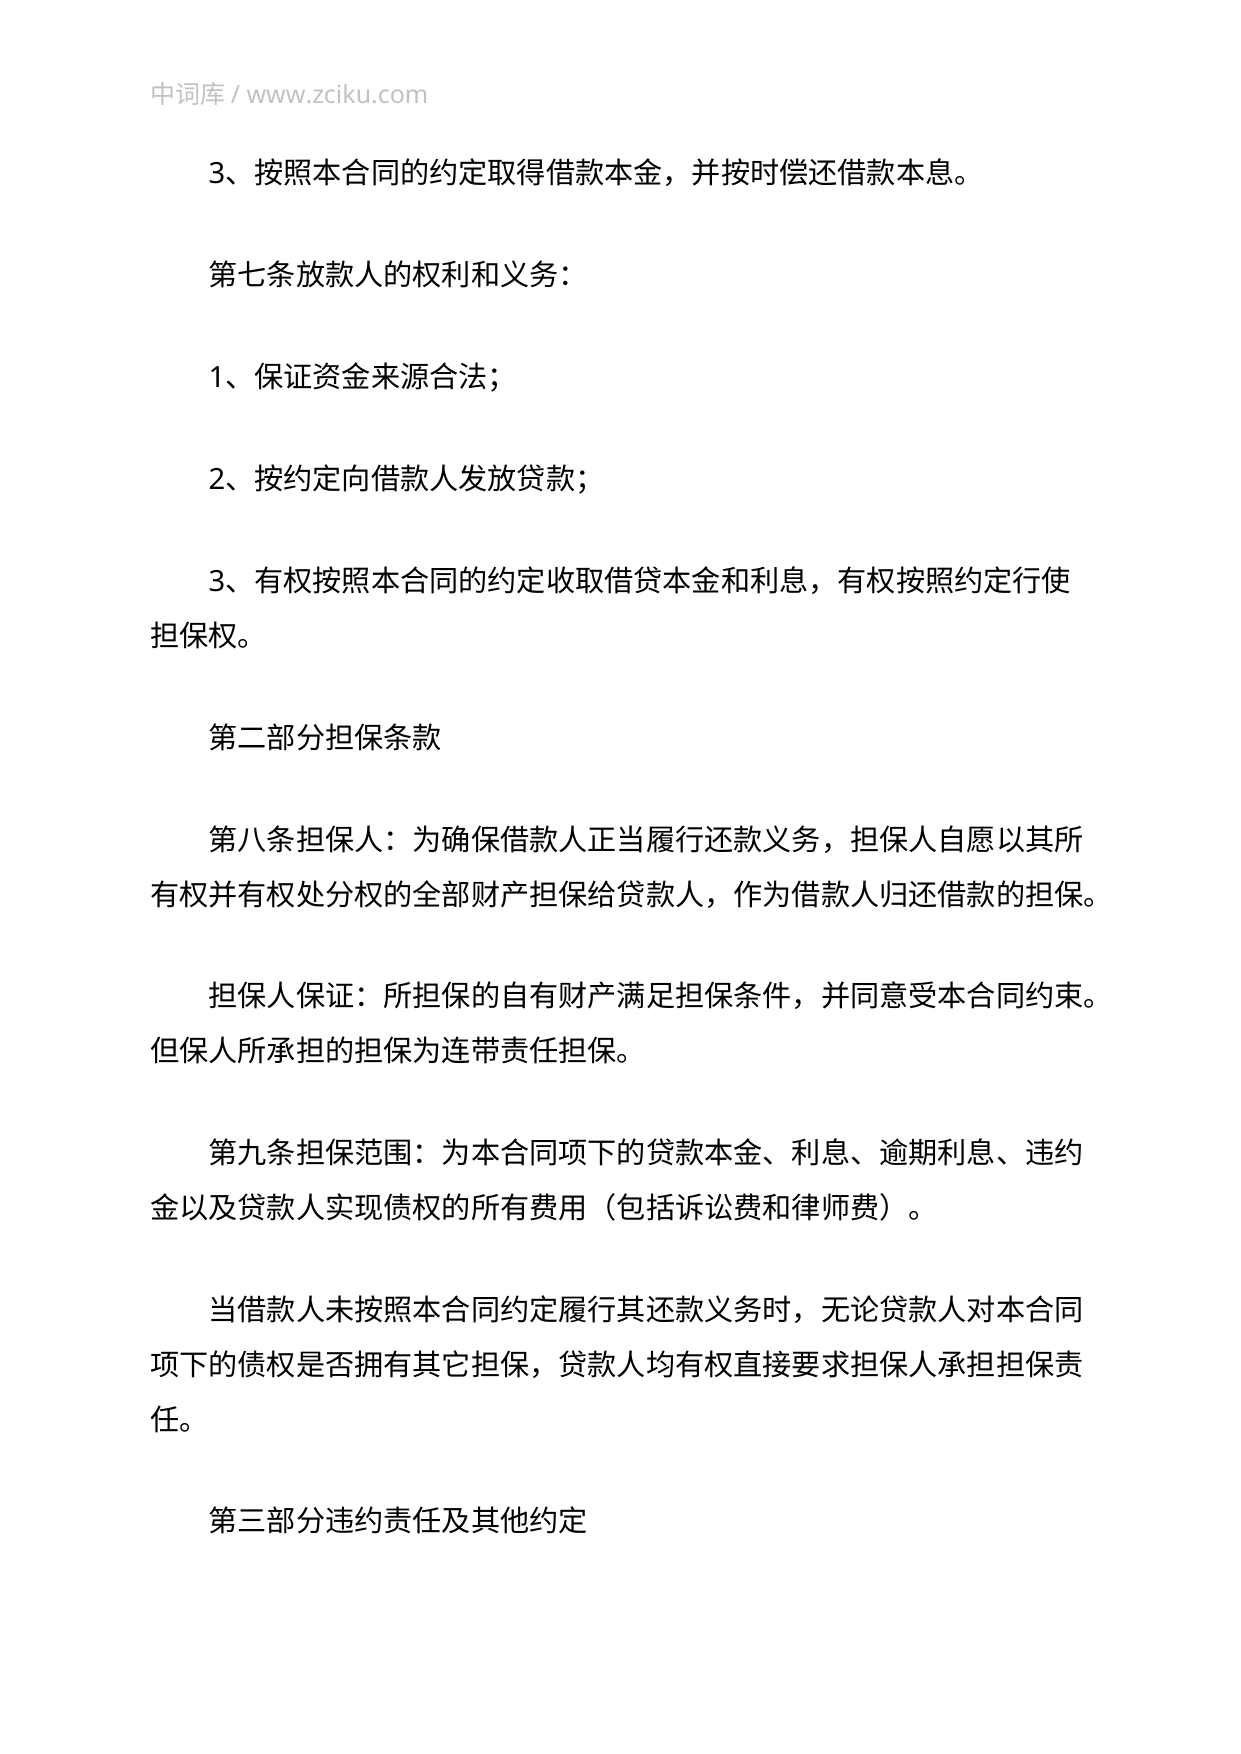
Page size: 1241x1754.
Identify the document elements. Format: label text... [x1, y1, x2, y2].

text 第八条担保人：为确保借款人正当履行还款义务，担保人自愿以其所有权并有权处分权的全部财产担保给贷款人，作为借款人归还借款的担保。 [150, 816, 1090, 913]
text 第二部分担保条款 [150, 714, 1090, 757]
text 担保人保证：所担保的自有财产满足担保条件，并同意受本合同约束。但保人所承担的担保为连带责任担保。 [150, 973, 1090, 1070]
text 当借款人未按照本合同约定履行其还款义务时，无论贷款人对本合同项下的债权是否拥有其它担保，贷款人均有权直接要求担保人承担担保责任。 [150, 1286, 1090, 1438]
text 第九条担保范围：为本合同项下的贷款本金、利息、逾期利息、违约金以及贷款人实现债权的所有费用（包括诉讼费和律师费）。 [150, 1129, 1090, 1227]
text 3、按照本合同的约定取得借款本金，并按时偿还借款本息。 [150, 150, 1090, 192]
text 1、保证资金来源合法； [150, 354, 1090, 396]
text 第三部分违约责任及其他约定 [150, 1498, 1090, 1540]
text 第七条放款人的权利和义务： [150, 252, 1090, 294]
text 2、按约定向借款人发放贷款； [150, 456, 1090, 498]
text 3、有权按照本合同的约定收取借贷本金和利息，有权按照约定行使担保权。 [150, 558, 1090, 655]
